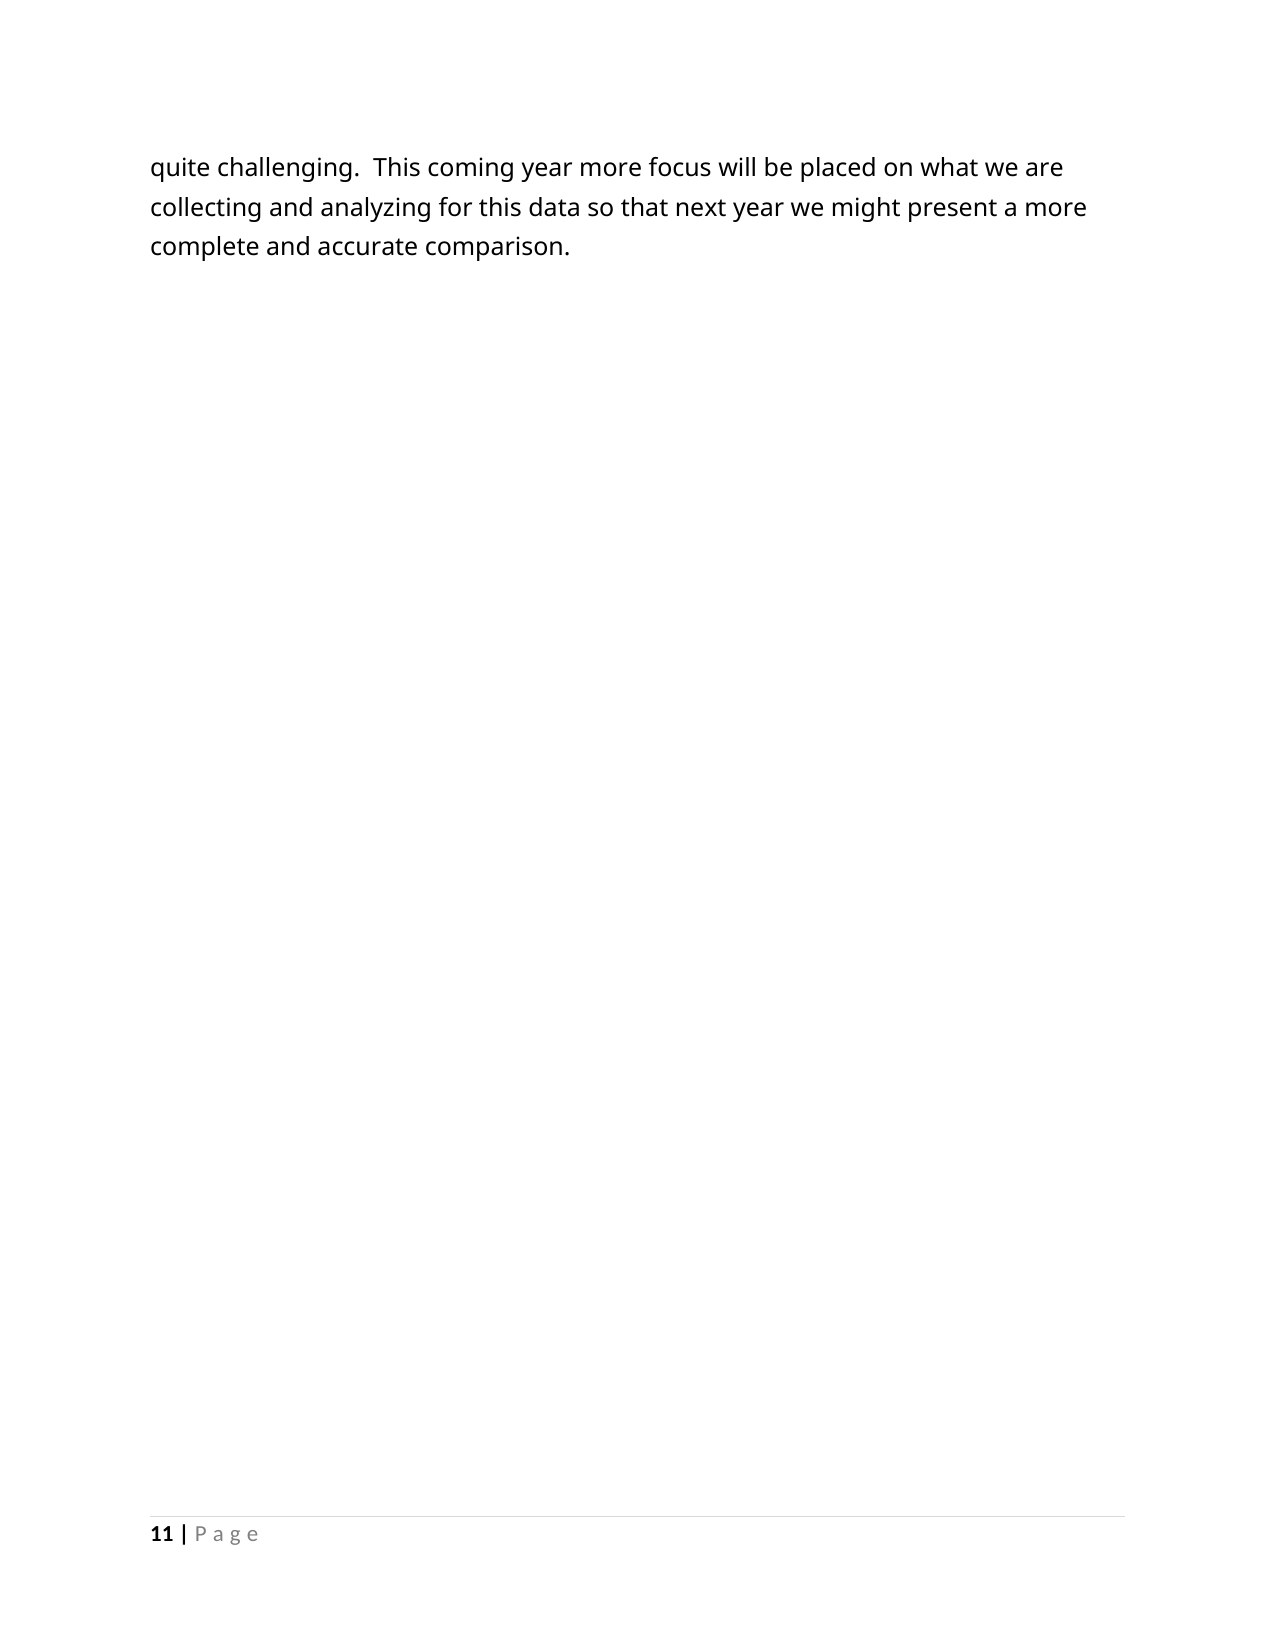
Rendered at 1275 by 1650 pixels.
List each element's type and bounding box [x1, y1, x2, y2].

text [150, 150, 1125, 262]
